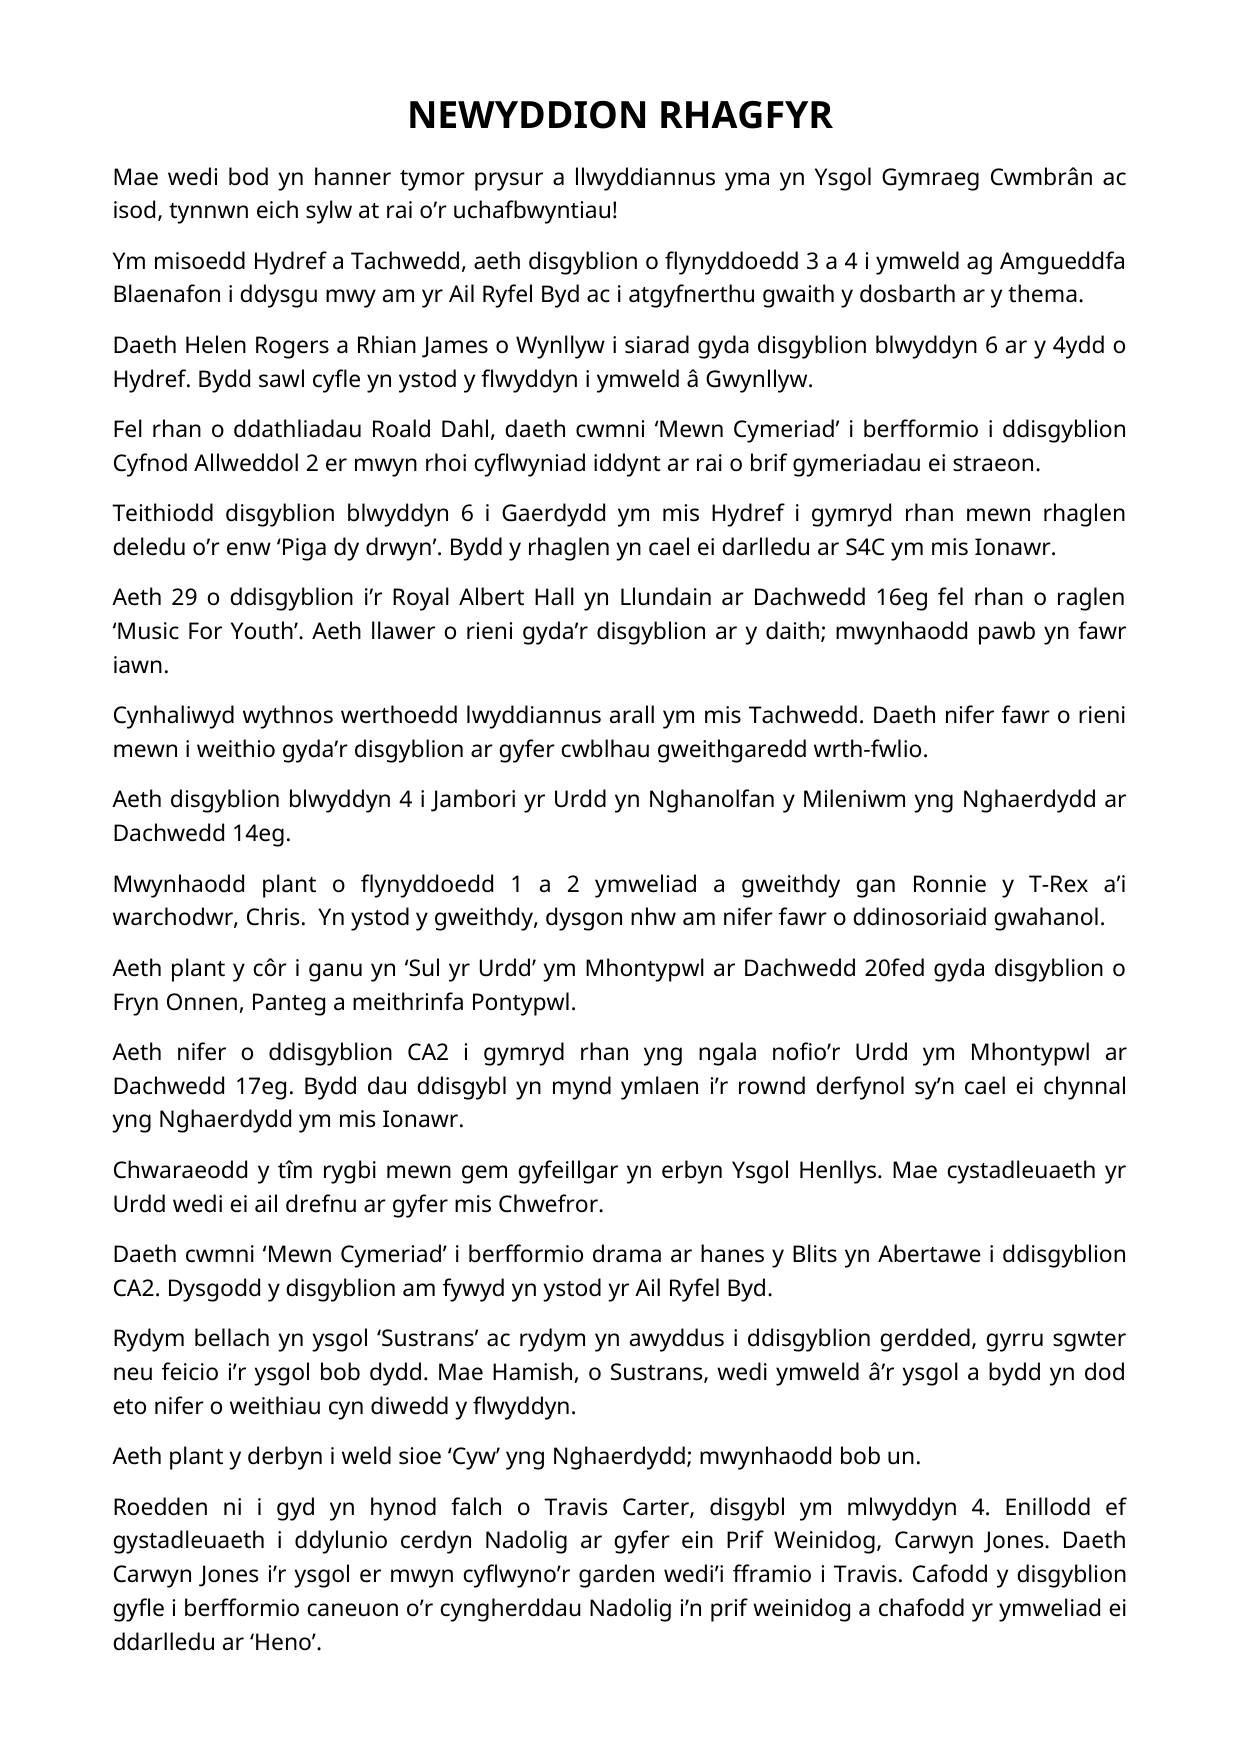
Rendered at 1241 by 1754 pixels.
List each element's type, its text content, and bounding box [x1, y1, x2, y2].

text Cynhaliwyd wythnos werthoedd lwyddiannus arall ym mis Tachwedd. Daeth nifer fawr o rieni mewn i weithio gyda’r disgyblion ar gyfer cwblhau gweithgaredd wrth-fwlio. [112, 699, 1128, 764]
text Aeth nifer o ddisgyblion CA2 i gymryd rhan yng ngala nofio’r Urdd ym Mhontypwl ar Dachwedd 17eg. Bydd dau ddisgybl yn mynd ymlaen i’r rownd derfynol sy’n cael ei chynnal yng Nghaerdydd ym mis Ionawr. [112, 1036, 1128, 1134]
text Chwaraeodd y tîm rygbi mewn gem gyfeillgar yn erbyn Ysgol Henllys. Mae cystadleuaeth yr Urdd wedi ei ail drefnu ar gyfer mis Chwefror. [112, 1154, 1128, 1219]
text Ym misoedd Hydref a Tachwedd, aeth disgyblion o flynyddoedd 3 a 4 i ymweld ag Amgueddfa Blaenafon i ddysgu mwy am yr Ail Ryfel Byd ac i atgyfnerthu gwaith y dosbarth ar y thema. [112, 244, 1128, 309]
text Mwynhaodd plant o flynyddoedd 1 a 2 ymweliad a gweithdy gan Ronnie y T-Rex a’i warchodwr, Chris. Yn ystod y gweithdy, dysgon nhw am nifer fawr o ddinosoriaid gwahanol. [112, 867, 1128, 932]
text Aeth 29 o ddisgyblion i’r Royal Albert Hall yn Llundain ar Dachwedd 16eg fel rhan o raglen ‘Music For Youth’. Aeth llawer o rieni gyda’r disgyblion ar y daith; mwynhaodd pawb yn fawr iawn. [112, 581, 1128, 680]
text Roedden ni i gyd yn hynod falch o Travis Carter, disgybl ym mlwyddyn 4. Enillodd ef gystadleuaeth i ddylunio cerdyn Nadolig ar gyfer ein Prif Weinidog, Carwyn Jones. Daeth Carwyn Jones i’r ysgol er mwyn cyflwyno’r garden wedi’i fframio i Travis. Cafodd y disgyblion gyfle i berfformio caneuon o’r cyngherddau Nadolig i’n prif weinidog a chafodd yr ymweliad ei ddarlledu ar ‘Heno’. [112, 1490, 1128, 1657]
text Aeth disgyblion blwyddyn 4 i Jambori yr Urdd yn Nghanolfan y Mileniwm yng Nghaerdydd ar Dachwedd 14eg. [112, 783, 1128, 848]
text Mae wedi bod yn hanner tymor prysur a llwyddiannus yma yn Ysgol Gymraeg Cwmbrân ac isod, tynnwn eich sylw at rai o’r uchafbwyntiau! [112, 160, 1128, 225]
text Daeth Helen Rogers a Rhian James o Wynllyw i siarad gyda disgyblion blwyddyn 6 ar y 4ydd o Hydref. Bydd sawl cyfle yn ystod y flwyddyn i ymweld â Gwynllyw. [112, 329, 1128, 394]
text NEWYDDION RHAGFYR [112, 89, 1128, 140]
text Daeth cwmni ‘Mewn Cymeriad’ i berfformio drama ar hanes y Blits yn Abertawe i ddisgyblion CA2. Dysgodd y disgyblion am fywyd yn ystod yr Ail Ryfel Byd. [112, 1238, 1128, 1303]
text Teithiodd disgyblion blwyddyn 6 i Gaerdydd ym mis Hydref i gymryd rhan mewn rhaglen deledu o’r enw ‘Piga dy drwyn’. Bydd y rhaglen yn cael ei darlledu ar S4C ym mis Ionawr. [112, 497, 1128, 562]
text Fel rhan o ddathliadau Roald Dahl, daeth cwmni ‘Mewn Cymeriad’ i berfformio i ddisgyblion Cyfnod Allweddol 2 er mwyn rhoi cyflwyniad iddynt ar rai o brif gymeriadau ei straeon. [112, 413, 1128, 478]
text Aeth plant y derbyn i weld sioe ‘Cyw’ yng Nghaerdydd; mwynhaodd bob un. [112, 1440, 1128, 1471]
text Rydym bellach yn ysgol ‘Sustrans’ ac rydym yn awyddus i ddisgyblion gerdded, gyrru sgwter neu feicio i’r ysgol bob dydd. Mae Hamish, o Sustrans, wedi ymweld â’r ysgol a bydd yn dod eto nifer o weithiau cyn diwedd y flwyddyn. [112, 1322, 1128, 1421]
text Aeth plant y côr i ganu yn ‘Sul yr Urdd’ ym Mhontypwl ar Dachwedd 20fed gyda disgyblion o Fryn Onnen, Panteg a meithrinfa Pontypwl. [112, 952, 1128, 1017]
